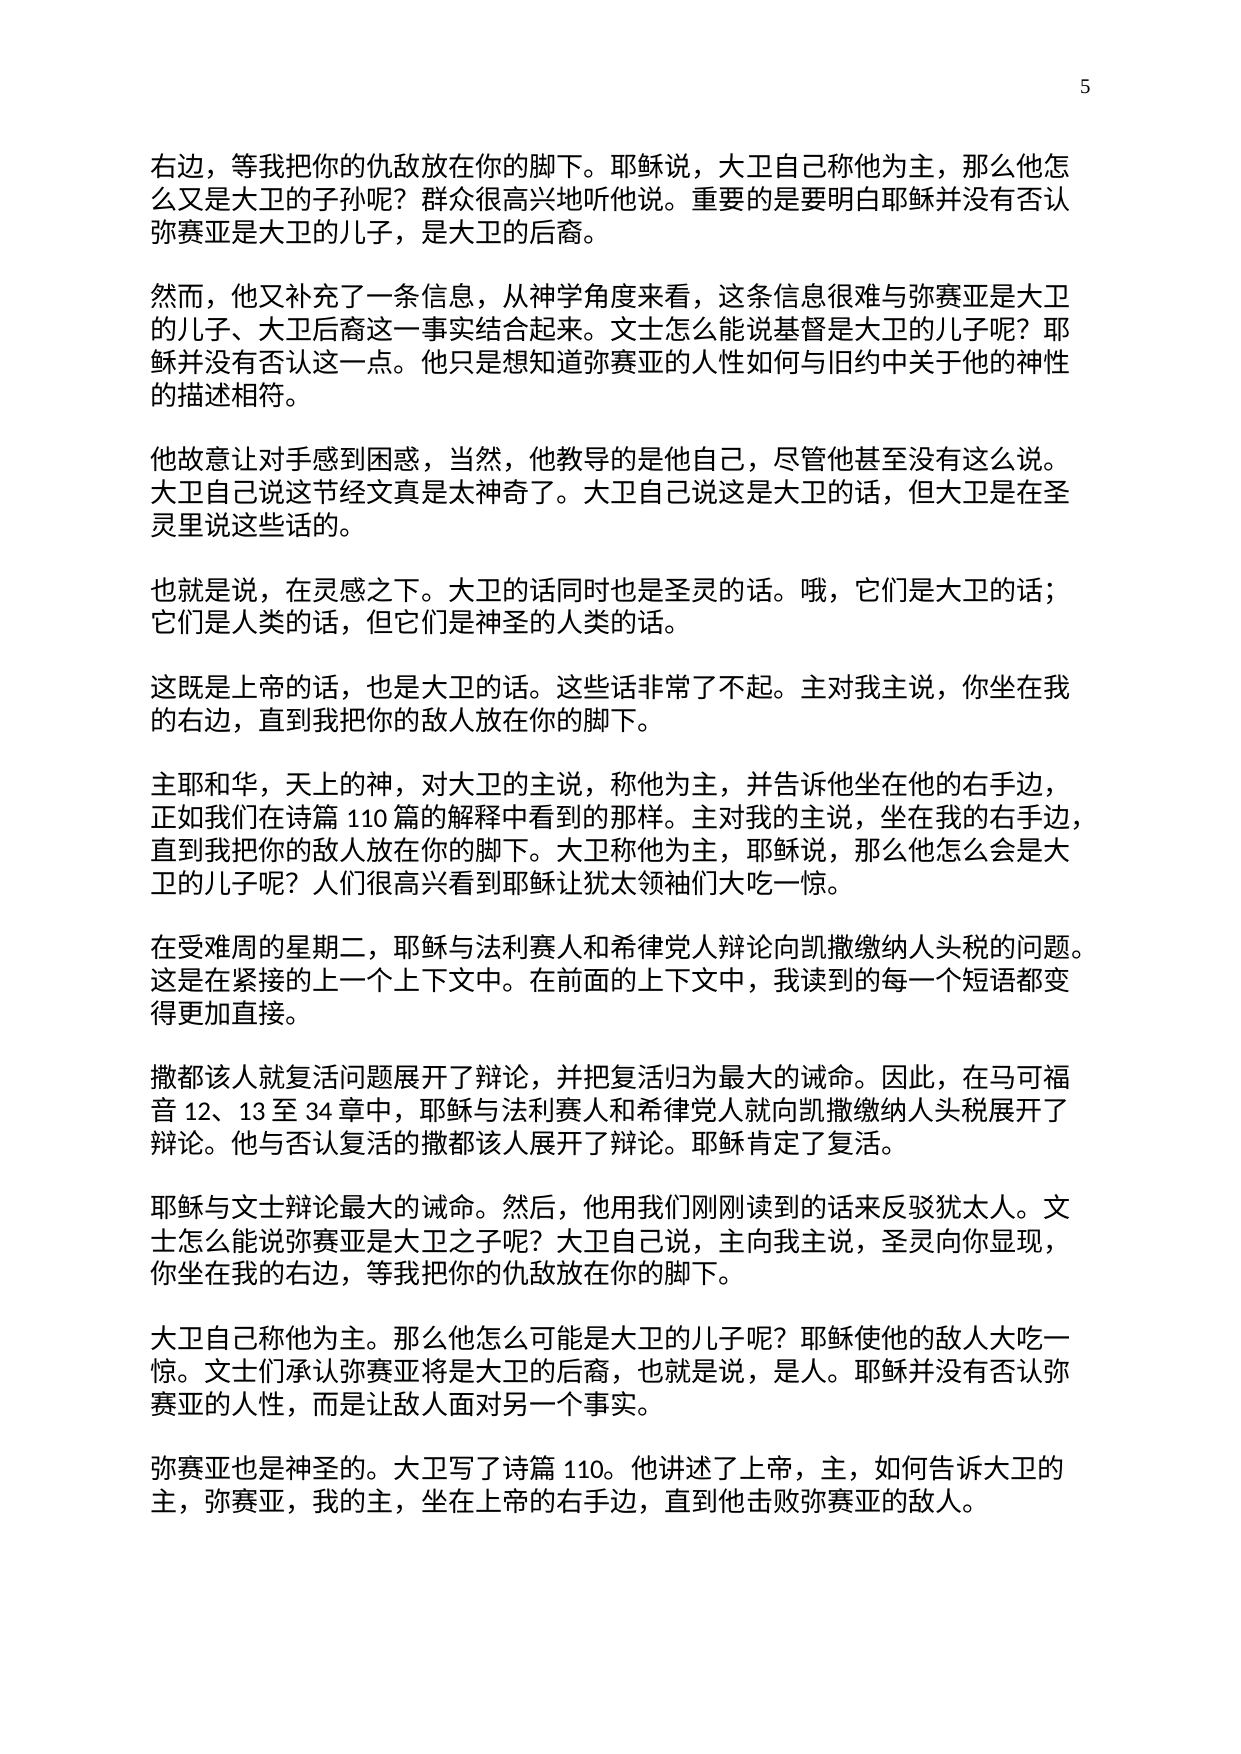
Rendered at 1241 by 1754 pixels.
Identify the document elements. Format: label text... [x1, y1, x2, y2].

text 在受难周的星期二，耶稣与法利赛人和希律党人辩论向凯撒缴纳人头税的问题。这是在紧接的上一个上下文中。在前面的上下文中，我读到的每一个短语都变得更加直接。 [150, 931, 1090, 1030]
text 大卫自己称他为主。那么他怎么可能是大卫的儿子呢？耶稣使他的敌人大吃一惊。文士们承认弥赛亚将是大卫的后裔，也就是说，是人。耶稣并没有否认弥赛亚的人性，而是让敌人面对另一个事实。 [150, 1322, 1090, 1421]
text 也就是说，在灵感之下。大卫的话同时也是圣灵的话。哦，它们是大卫的话；它们是人类的话，但它们是神圣的人类的话。 [150, 574, 1090, 640]
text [150, 150, 1090, 249]
text 这既是上帝的话，也是大卫的话。这些话非常了不起。主对我主说，你坐在我的右边，直到我把你的敌人放在你的脚下。 [150, 671, 1090, 737]
text 撒都该人就复活问题展开了辩论，并把复活归为最大的诫命。因此，在马可福音 12、13 至 34 章中，耶稣与法利赛人和希律党人就向凯撒缴纳人头税展开了辩论。他与否认复活的撒都该人展开了辩论。耶稣肯定了复活。 [150, 1061, 1090, 1161]
text 他故意让对手感到困惑，当然，他教导的是他自己，尽管他甚至没有这么说。大卫自己说这节经文真是太神奇了。大卫自己说这是大卫的话，但大卫是在圣灵里说这些话的。 [150, 443, 1090, 542]
text 耶稣与文士辩论最大的诫命。然后，他用我们刚刚读到的话来反驳犹太人。文士怎么能说弥赛亚是大卫之子呢？大卫自己说，主向我主说，圣灵向你显现，你坐在我的右边，等我把你的仇敌放在你的脚下。 [150, 1192, 1090, 1291]
text 弥赛亚也是神圣的。大卫写了诗篇 110。他讲述了上帝，主，如何告诉大卫的主，弥赛亚，我的主，坐在上帝的右手边，直到他击败弥赛亚的敌人。 [150, 1452, 1090, 1518]
text 主耶和华，天上的神，对大卫的主说，称他为主，并告诉他坐在他的右手边，正如我们在诗篇 110 篇的解释中看到的那样。主对我的主说，坐在我的右手边，直到我把你的敌人放在你的脚下。大卫称他为主，耶稣说，那么他怎么会是大卫的儿子呢？人们很高兴看到耶稣让犹太领袖们大吃一惊。 [150, 768, 1090, 900]
text 然而，他又补充了一条信息，从神学角度来看，这条信息很难与弥赛亚是大卫的儿子、大卫后裔这一事实结合起来。文士怎么能说基督是大卫的儿子呢？耶稣并没有否认这一点。他只是想知道弥赛亚的人性如何与旧约中关于他的神性的描述相符。 [150, 280, 1090, 412]
